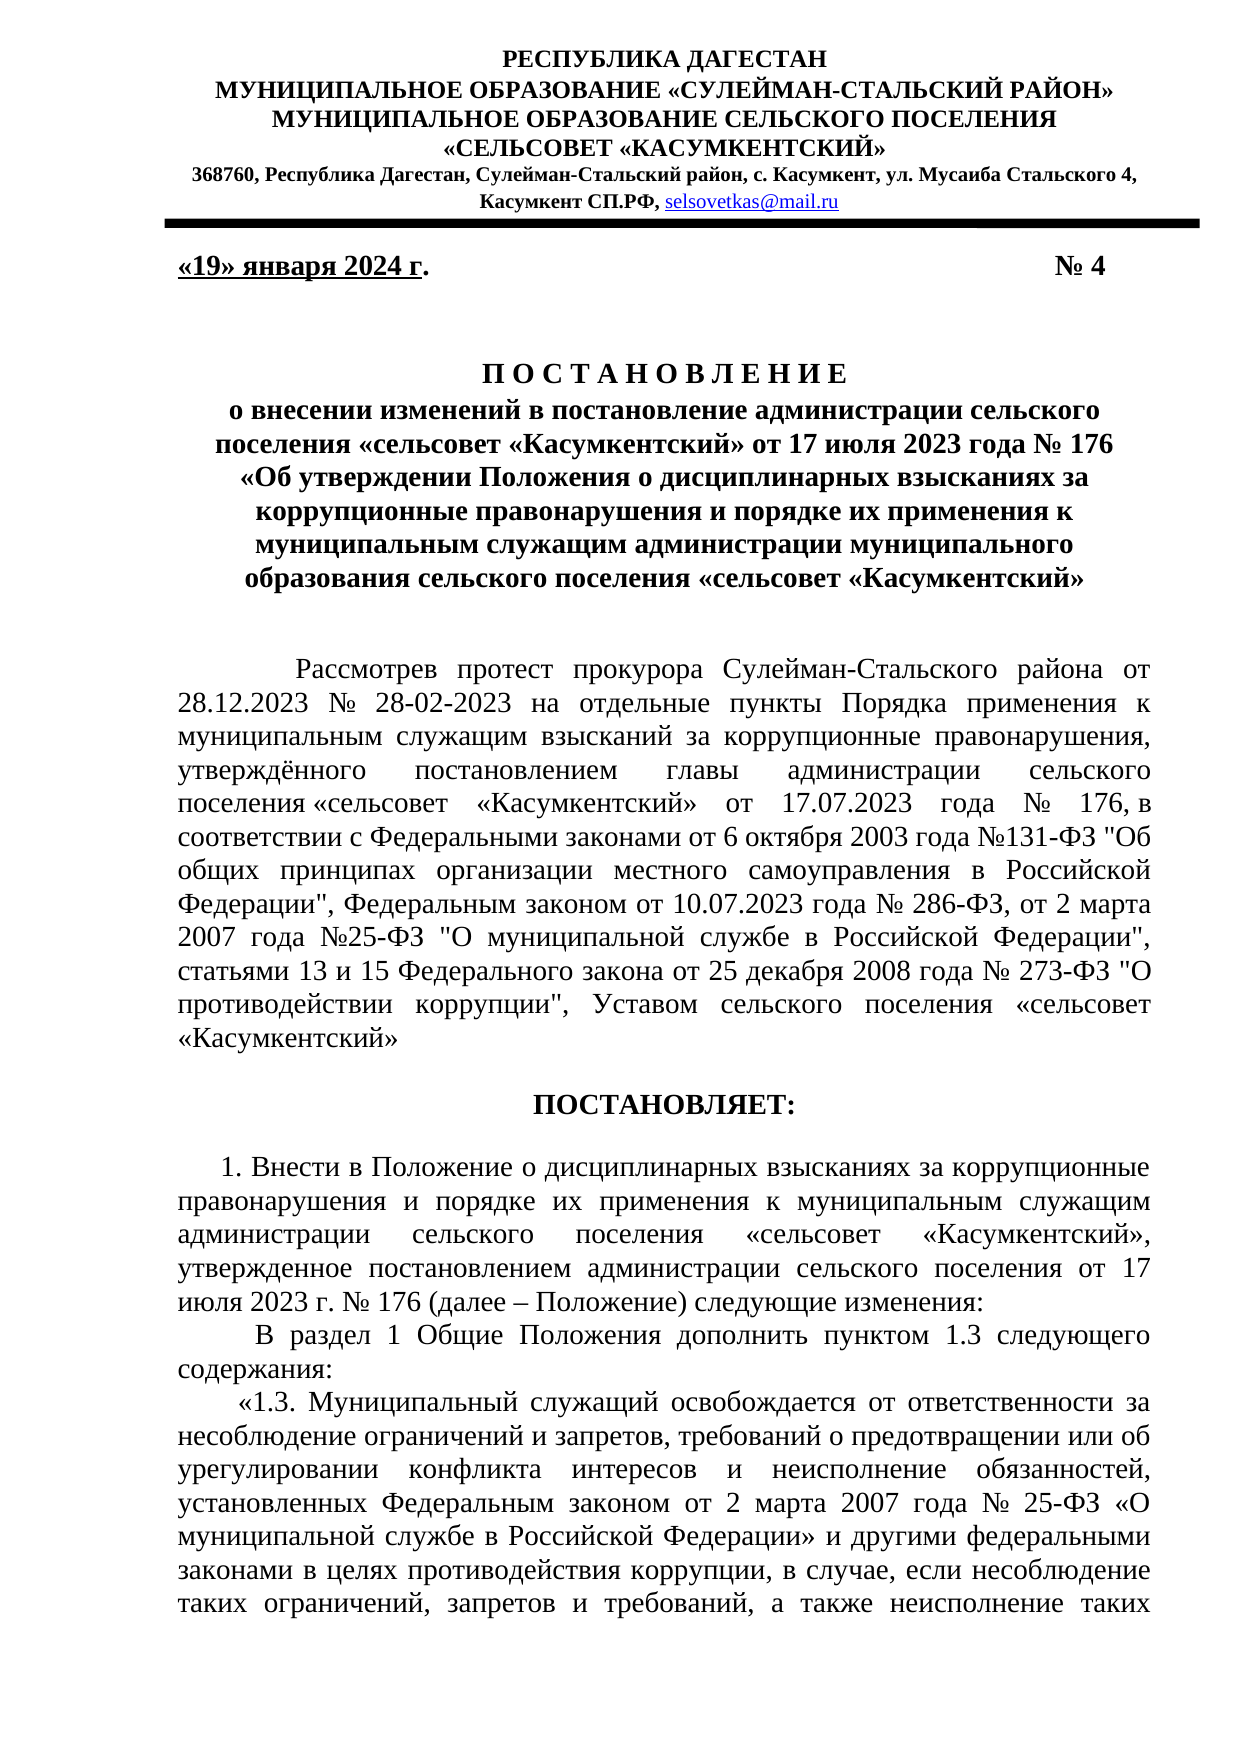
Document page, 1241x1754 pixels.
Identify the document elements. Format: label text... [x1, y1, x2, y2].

text МУНИЦИПАЛЬНОЕ ОБРАЗОВАНИЕ «СУЛЕЙМАН-СТАЛЬСКИЙ РАЙОН» [177, 75, 1152, 104]
text Касумкент СП.РФ, selsovetkas@mail.ru [177, 189, 1152, 213]
text В раздел 1 Общие Положения дополнить пунктом 1.3 следующего содержания: [177, 1317, 1152, 1384]
text о внесении изменений в постановление администрации сельского поселения «сельсовет «Касумкентский» от 17 июля 2023 года № 176 [177, 392, 1152, 459]
text 1. Внести в Положение о дисциплинарных взысканиях за коррупционные правонарушения и порядке их применения к муниципальным служащим администрации сельского поселения «сельсовет «Касумкентский», утвержденное постановлением администрации сельского поселения от 17 июля 2023 г. № 176 (далее – Положение) следующие изменения: [177, 1149, 1152, 1317]
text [177, 1384, 1152, 1619]
text «19» января 2024 г. № 4 [177, 248, 1152, 281]
text 368760, Республика Дагестан, Сулейман-Стальский район, с. Касумкент, ул. Мусаиба Стальского 4, [177, 162, 1152, 186]
text П О С Т А Н О В Л Е Н И Е [177, 356, 1152, 390]
text Рассмотрев протест прокурора Сулейман-Стальского района от 28.12.2023 № 28-02-2023 на отдельные пункты Порядка применения к муниципальным служащим взысканий за коррупционные правонарушения, утверждённого постановлением главы администрации сельского поселения «сельсовет «Касумкентский» от 17.07.2023 года № 176, в соответствии с Федеральными законами от 6 октября 2003 года №131-ФЗ "Об общих принципах организации местного самоуправления в Российской Федерации", Федеральным законом от 10.07.2023 года № 286-ФЗ, от 2 марта 2007 года №25-ФЗ "О муниципальной службе в Российской Федерации", статьями 13 и 15 Федерального закона от 25 декабря 2008 года № 273-ФЗ "О противодействии коррупции", Уставом сельского поселения «сельсовет «Касумкентский» [177, 651, 1152, 1054]
text «СЕЛЬСОВЕТ «КАСУМКЕНТСКИЙ» [177, 133, 1152, 162]
text РЕСПУБЛИКА ДАГЕСТАН [177, 44, 1152, 73]
text «Об утверждении Положения о дисциплинарных взысканиях за коррупционные правонарушения и порядке их применения к муниципальным служащим администрации муниципального образования сельского поселения «сельсовет «Касумкентский» [177, 459, 1152, 594]
text ПОСТАНОВЛЯЕТ: [177, 1087, 1152, 1121]
text МУНИЦИПАЛЬНОЕ ОБРАЗОВАНИЕ СЕЛЬСКОГО ПОСЕЛЕНИЯ [177, 104, 1152, 133]
